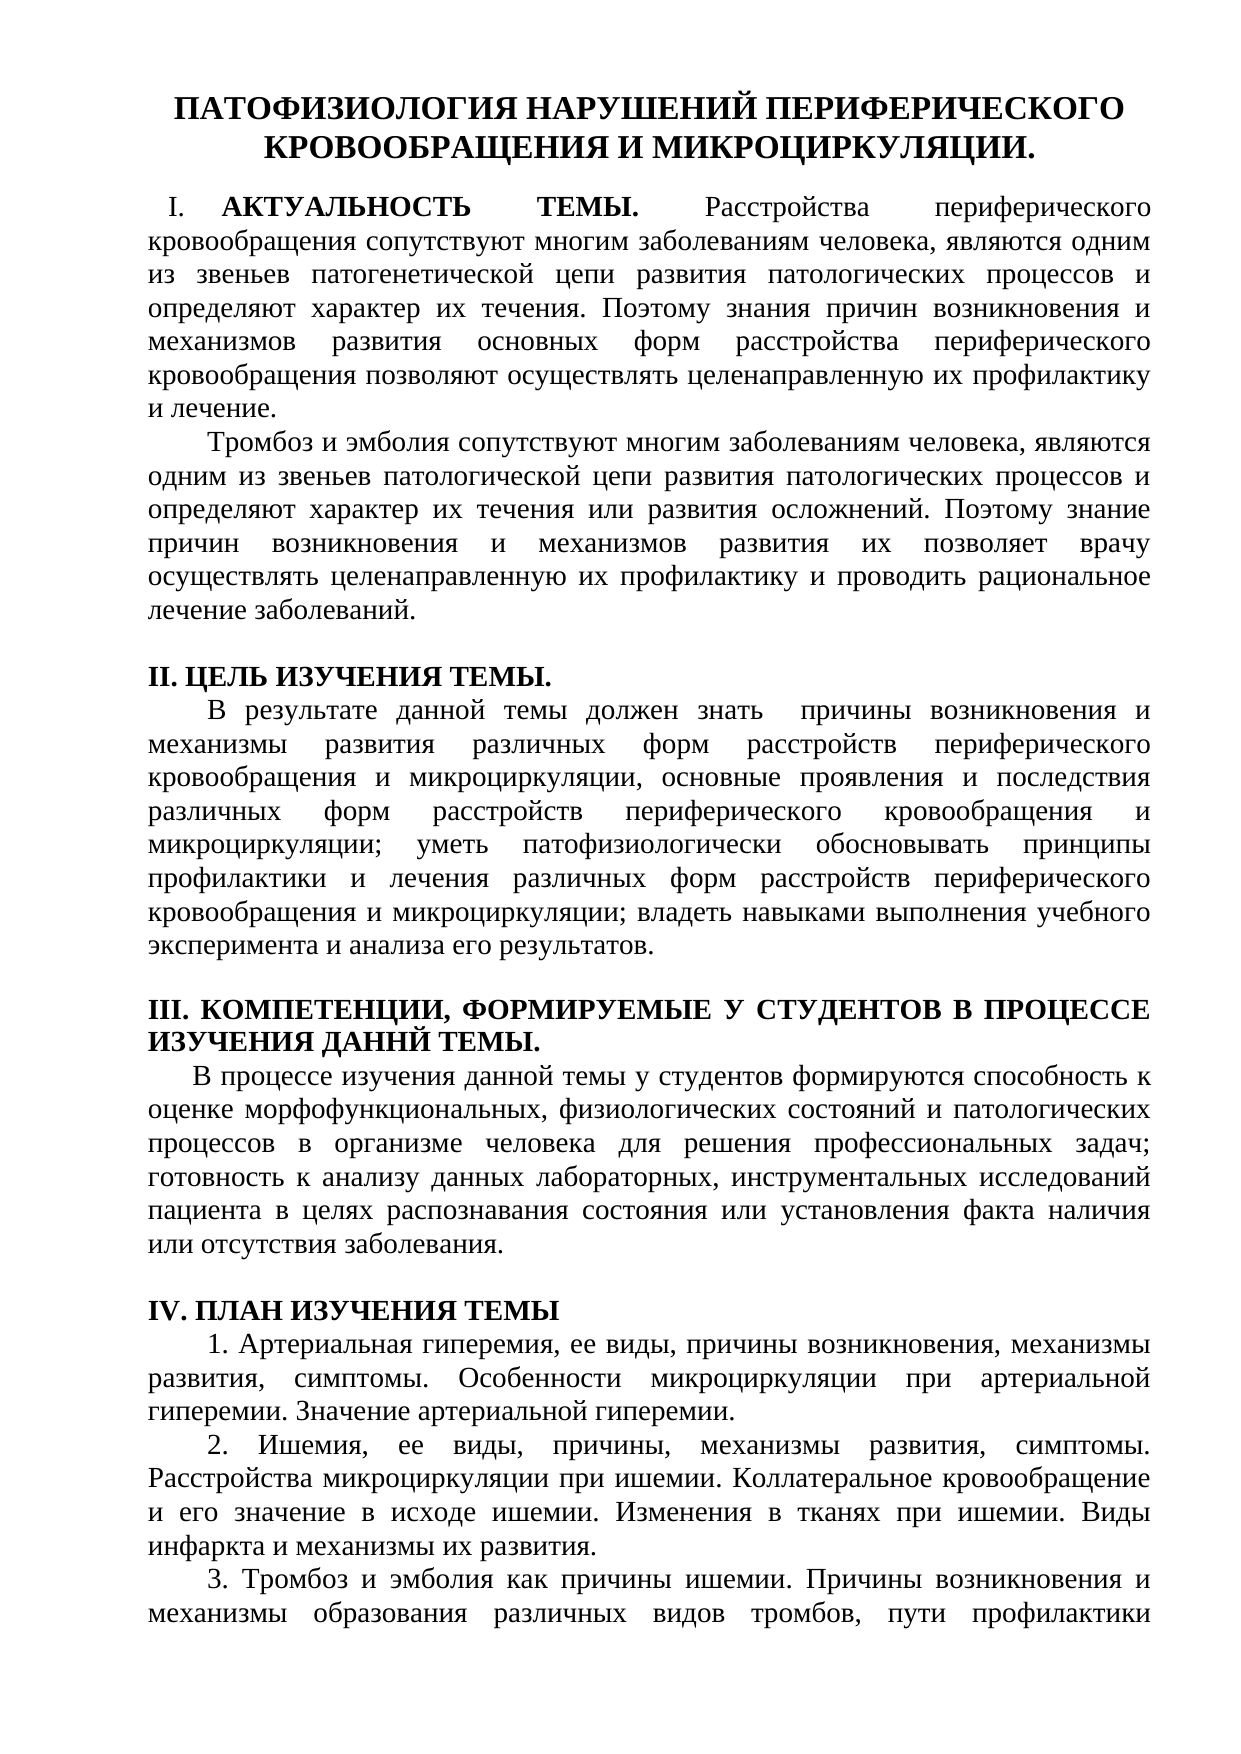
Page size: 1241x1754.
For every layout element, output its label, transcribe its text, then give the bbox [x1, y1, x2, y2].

text IV. ПЛАН ИЗУЧЕНИЯ ТЕМЫ [148, 1293, 1152, 1326]
text II. ЦЕЛЬ ИЗУЧЕНИЯ ТЕМЫ. [148, 659, 1152, 692]
text В результате данной темы должен знать причины возникновения и механизмы развития различных форм расстройств периферического кровообращения и микроциркуляции, основные проявления и последствия различных форм расстройств периферического кровообращения и микроциркуляции; уметь патофизиологически обосновывать принципы профилактики и лечения различных форм расстройств периферического кровообращения и микроциркуляции; владеть навыками выполнения учебного эксперимента и анализа его результатов. [148, 692, 1152, 961]
list АКТУАЛЬНОСТЬ ТЕМЫ. Расстройства периферического кровообращения сопутствуют многим заболеваниям человека, являются одним из звеньев патогенетической цепи развития патологических процессов и определяют характер их течения. Поэтому знания причин возникновения и механизмов развития основных форм расстройства периферического кровообращения позволяют осуществлять целенаправленную их профилактику и лечение. [148, 189, 1152, 424]
text 1. Артериальная гиперемия, ее виды, причины возникновения, механизмы развития, симптомы. Особенности микроциркуляции при артериальной гиперемии. Значение артериальной гиперемии. [148, 1326, 1152, 1427]
text III. КОМПЕТЕНЦИИ, ФОРМИРУЕМЫЕ У СТУДЕНТОВ В ПРОЦЕССЕ ИЗУЧЕНИЯ ДАННЙ ТЕМЫ. [148, 994, 1152, 1058]
text ПАТОФИЗИОЛОГИЯ НАРУШЕНИЙ ПЕРИФЕРИЧЕСКОГО КРОВООБРАЩЕНИЯ И МИКРОЦИРКУЛЯЦИИ. [148, 89, 1152, 189]
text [148, 1561, 1152, 1628]
text Тромбоз и эмболия сопутствуют многим заболеваниям человека, являются одним из звеньев патологической цепи развития патологических процессов и определяют характер их течения или развития осложнений. Поэтому знание причин возникновения и механизмов развития их позволяет врачу осуществлять целенаправленную их профилактику и проводить рациональное лечение заболеваний. [148, 424, 1152, 625]
text В процессе изучения данной темы у студентов формируются способность к оценке морфофункциональных, физиологических состояний и патологических процессов в организме человека для решения профессиональных задач; готовность к анализу данных лабораторных, инструментальных исследований пациента в целях распознавания состояния или установления факта наличия или отсутствия заболевания. [148, 1058, 1152, 1259]
text 2. Ишемия, ее виды, причины, механизмы развития, симптомы. Расстройства микроциркуляции при ишемии. Коллатеральное кровообращение и его значение в исходе ишемии. Изменения в тканях при ишемии. Виды инфаркта и механизмы их развития. [148, 1427, 1152, 1561]
